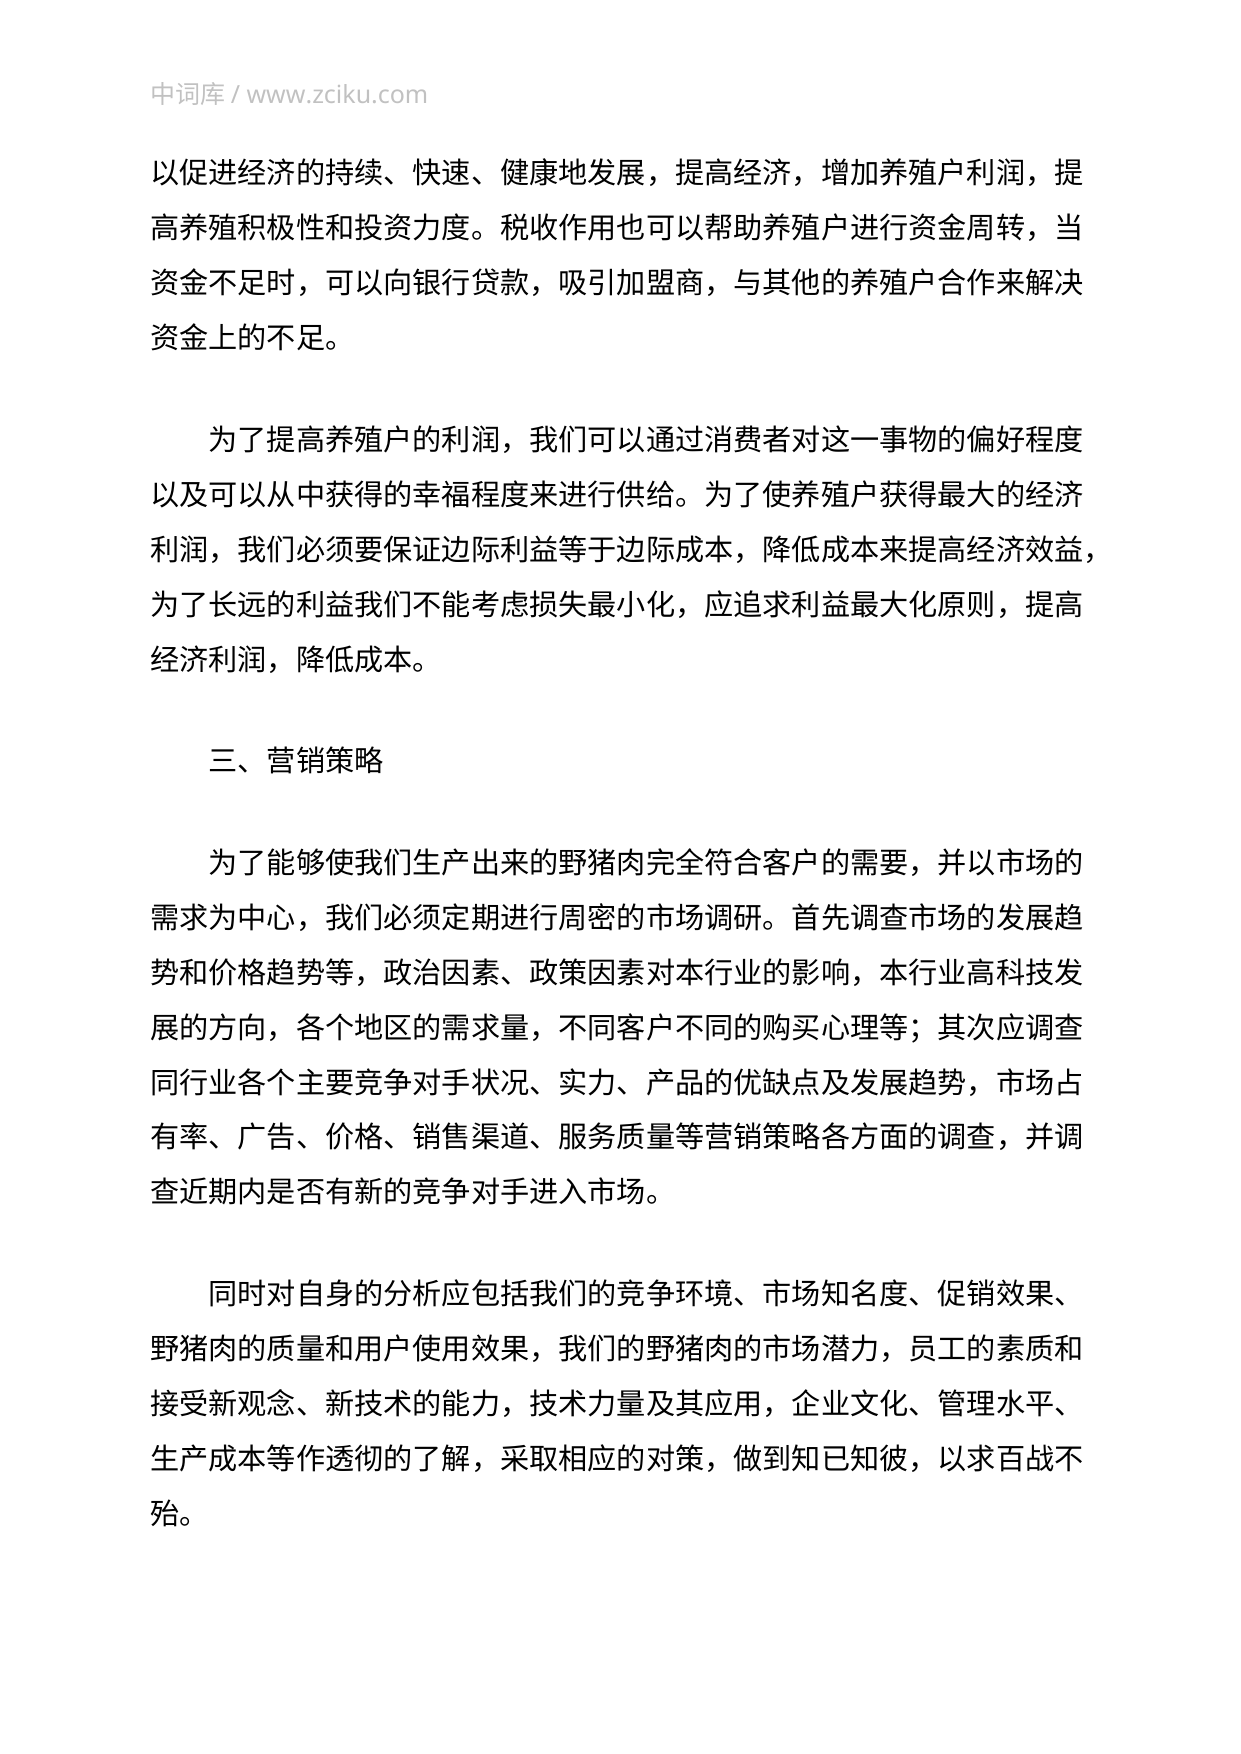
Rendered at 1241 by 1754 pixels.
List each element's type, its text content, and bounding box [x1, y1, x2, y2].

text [150, 150, 1090, 357]
text 为了能够使我们生产出来的野猪肉完全符合客户的需要，并以市场的需求为中心，我们必须定期进行周密的市场调研。首先调查市场的发展趋势和价格趋势等，政治因素、政策因素对本行业的影响，本行业高科技发展的方向，各个地区的需求量，不同客户不同的购买心理等；其次应调查同行业各个主要竞争对手状况、实力、产品的优缺点及发展趋势，市场占有率、广告、价格、销售渠道、服务质量等营销策略各方面的调查，并调查近期内是否有新的竞争对手进入市场。 [150, 839, 1090, 1211]
text 三、营销策略 [150, 738, 1090, 780]
text 同时对自身的分析应包括我们的竞争环境、市场知名度、促销效果、野猪肉的质量和用户使用效果，我们的野猪肉的市场潜力，员工的素质和接受新观念、新技术的能力，技术力量及其应用，企业文化、管理水平、生产成本等作透彻的了解，采取相应的对策，做到知已知彼，以求百战不殆。 [150, 1271, 1090, 1533]
text 为了提高养殖户的利润，我们可以通过消费者对这一事物的偏好程度以及可以从中获得的幸福程度来进行供给。为了使养殖户获得最大的经济利润，我们必须要保证边际利益等于边际成本，降低成本来提高经济效益，为了长远的利益我们不能考虑损失最小化，应追求利益最大化原则，提高经济利润，降低成本。 [150, 416, 1090, 678]
